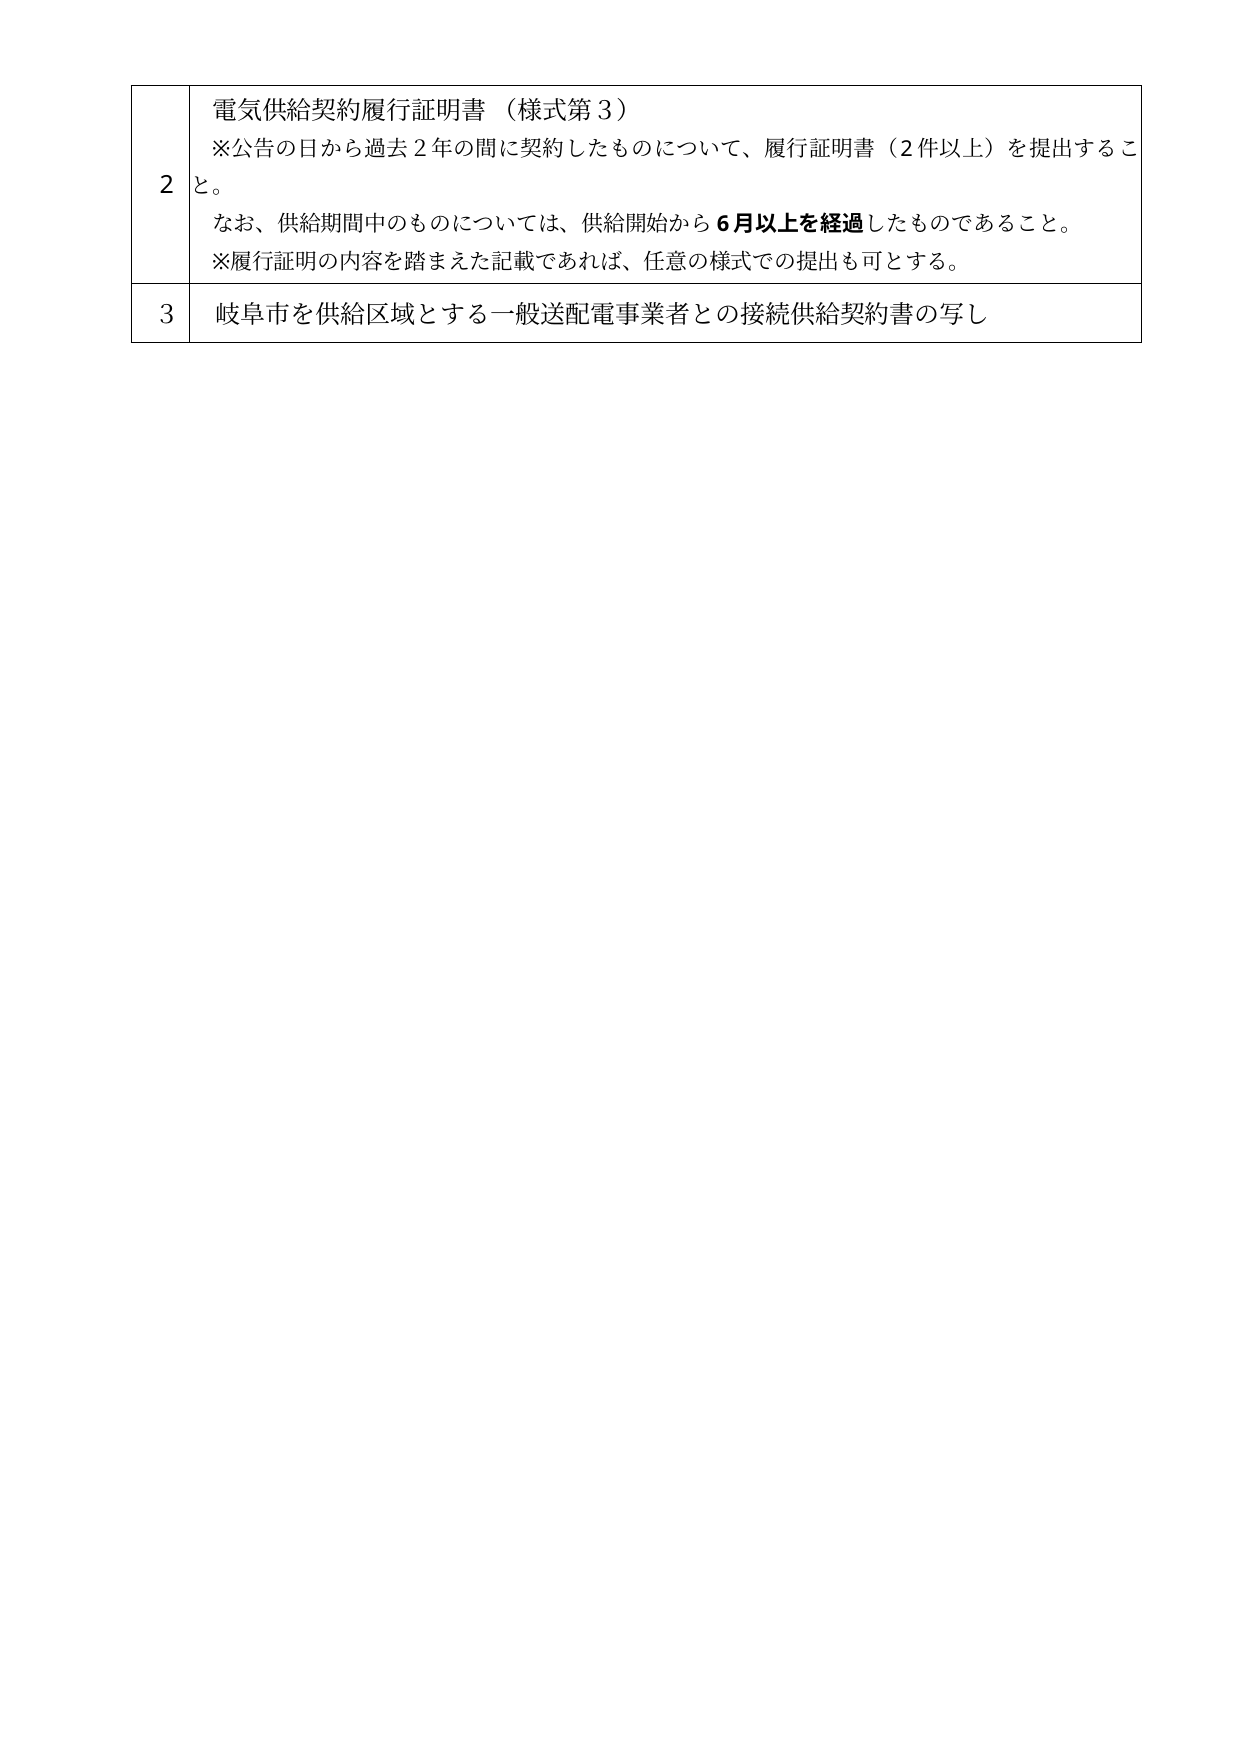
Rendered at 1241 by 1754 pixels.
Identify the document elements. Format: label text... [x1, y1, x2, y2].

table_cell 電気供給契約履行証明書 （様式第３） ※公告の日から過去２年の間に契約したものについて、履行証明書（2件以上）を提出すること。 なお、供給期間中のものについては、供給開始から6月以上を経過したものであること。 ※履行証明の内容を踏まえた記載であれば、任意の様式での提出も可とする。 [190, 86, 1141, 282]
table_cell 2 [132, 86, 189, 282]
table_cell ３ [132, 284, 189, 342]
table_cell 岐阜市を供給区域とする一般送配電事業者との接続供給契約書の写し [190, 284, 1141, 342]
